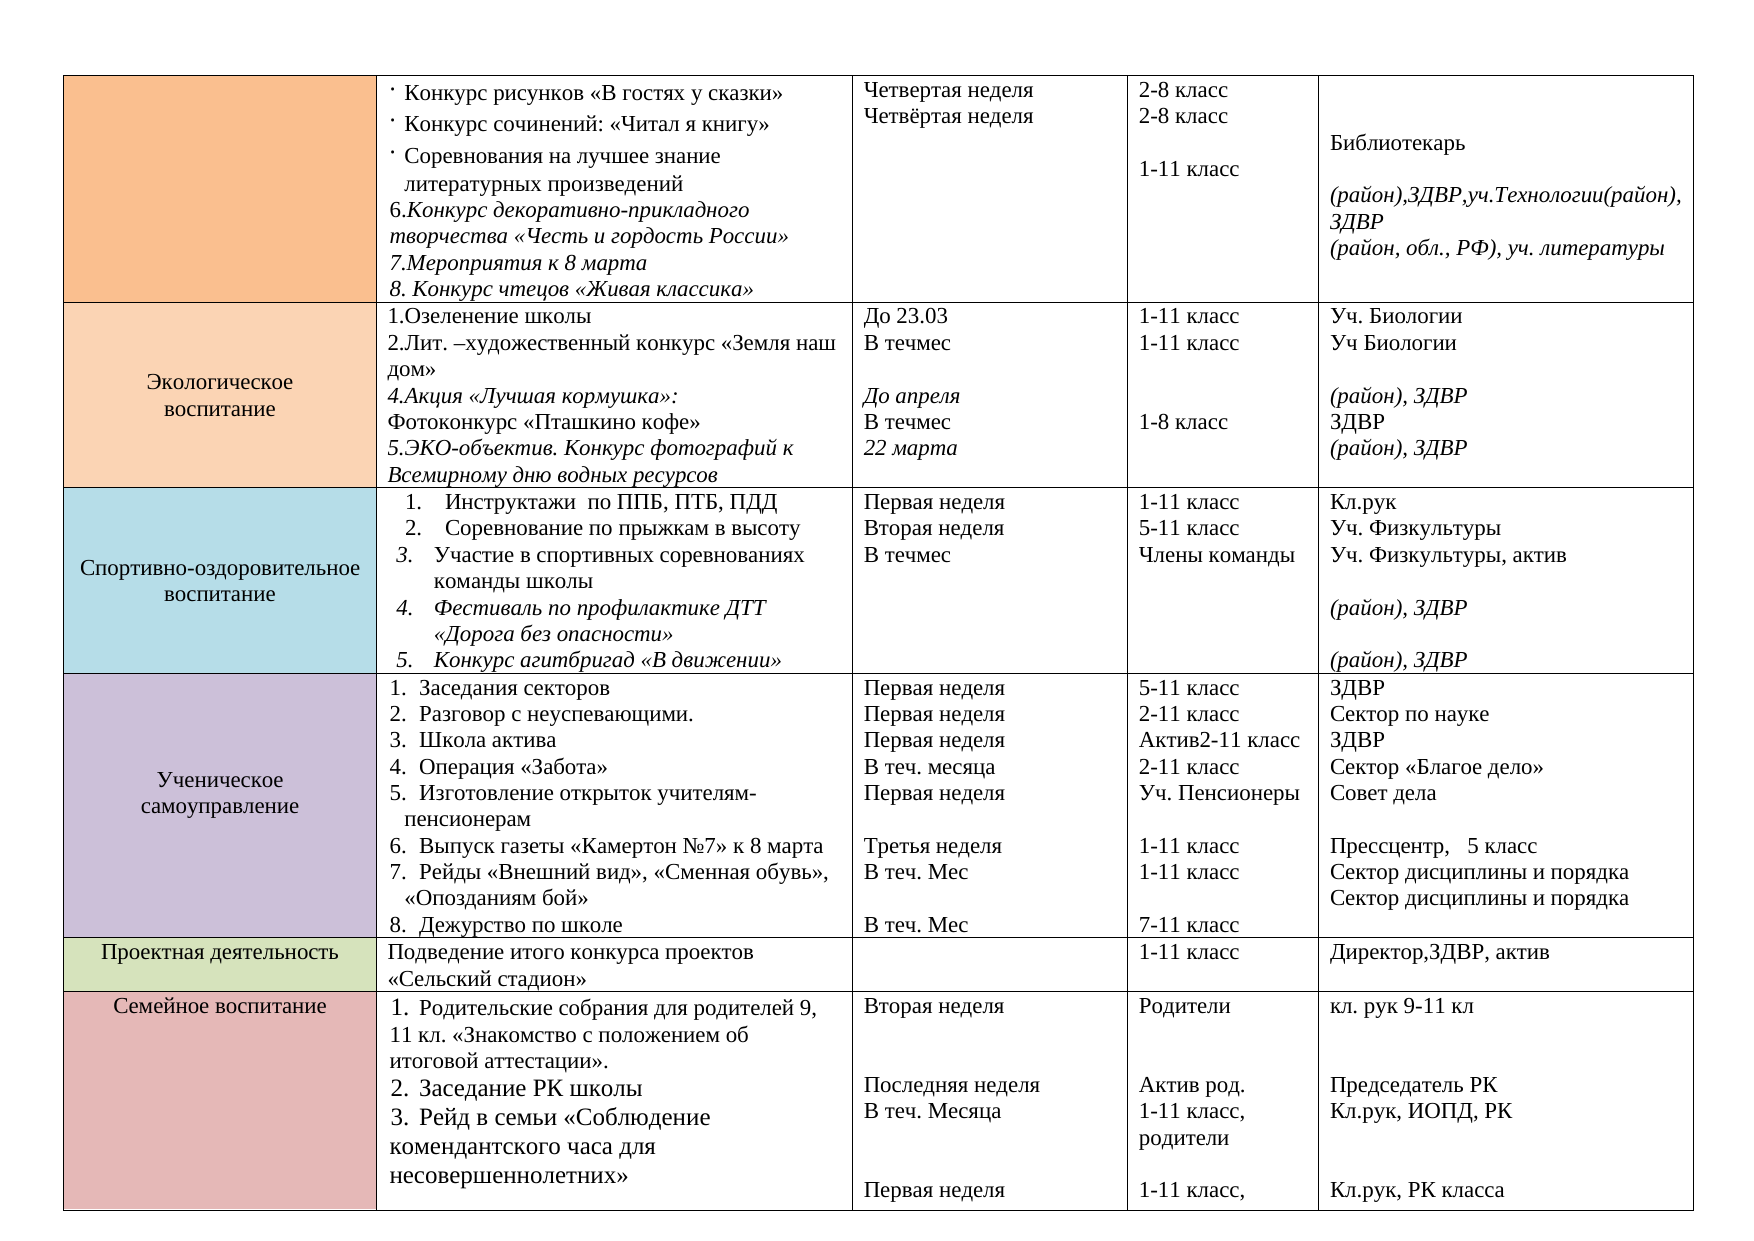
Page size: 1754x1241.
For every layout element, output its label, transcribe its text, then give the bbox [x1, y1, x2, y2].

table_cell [1128, 992, 1318, 1209]
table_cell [853, 992, 1127, 1209]
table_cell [64, 76, 376, 302]
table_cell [1319, 992, 1693, 1209]
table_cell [853, 76, 1127, 302]
table_cell ЗДВР Сектор по науке ЗДВР Сектор «Благое дело» Совет дела Прессцентр, 5 класс Сектор дисциплины и порядка Сектор дисциплины и порядка [1319, 674, 1693, 937]
table_cell [853, 938, 1127, 991]
table_cell Первая неделя Первая неделя Первая неделя В теч. месяца Первая неделя Третья неделя В теч. Мес В теч. Мес [853, 674, 1127, 937]
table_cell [377, 992, 852, 1209]
table_cell 1-11 класс 1-11 класс 1-8 класс [1128, 303, 1318, 487]
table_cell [1319, 76, 1693, 302]
table_cell Директор,ЗДВР, актив [1319, 938, 1693, 991]
table_cell До 23.03 В течмес До апреля В течмес 22 марта [853, 303, 1127, 487]
table_cell Уч. Биологии Уч Биологии (район), ЗДВР ЗДВР (район), ЗДВР [1319, 303, 1693, 487]
table_cell 5-11 класс 2-11 класс Актив2-11 класс 2-11 класс Уч. Пенсионеры 1-11 класс 1-11 класс 7-11 класс [1128, 674, 1318, 937]
table_cell 1-11 класс 5-11 класс Члены команды [1128, 488, 1318, 673]
table_cell Спортивно-оздоровительное воспитание [64, 488, 376, 673]
table_cell Первая неделя Вторая неделя В течмес [853, 488, 1127, 673]
table_cell Семейное воспитание [64, 992, 376, 1209]
table_cell Заседания секторов Разговор с неуспевающими. Школа актива Операция «Забота» Изготовление открыток учителям-пенсионерам Выпуск газеты «Камертон №7» к 8 марта Рейды «Внешний вид», «Сменная обувь», «Опозданиям бой» Дежурство по школе [377, 674, 852, 937]
table_cell Проектная деятельность [64, 938, 376, 991]
table_cell Экологическое воспитание [64, 303, 376, 487]
table_cell Инструктажи по ППБ, ПТБ, ПДД Соревнование по прыжкам в высоту Участие в спортивных соревнованиях команды школы Фестиваль по профилактике ДТТ «Дорога без опасности» Конкурс агитбригад «В движении» [377, 488, 852, 673]
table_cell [377, 76, 852, 302]
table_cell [1128, 76, 1318, 302]
table_cell Кл.рук Уч. Физкультуры Уч. Физкультуры, актив (район), ЗДВР (район), ЗДВР [1319, 488, 1693, 673]
table_cell Подведение итого конкурса проектов «Сельский стадион» [377, 938, 852, 991]
table_cell 1.Озеленение школы 2.Лит. –художественный конкурс «Земля наш дом» 4.Акция «Лучшая кормушка»: Фотоконкурс «Пташкино кофе» 5.ЭКО-объектив. Конкурс фотографий к Всемирному дню водных ресурсов [377, 303, 852, 487]
table_cell 1-11 класс [1128, 938, 1318, 991]
table_cell Ученическое самоуправление [64, 674, 376, 937]
